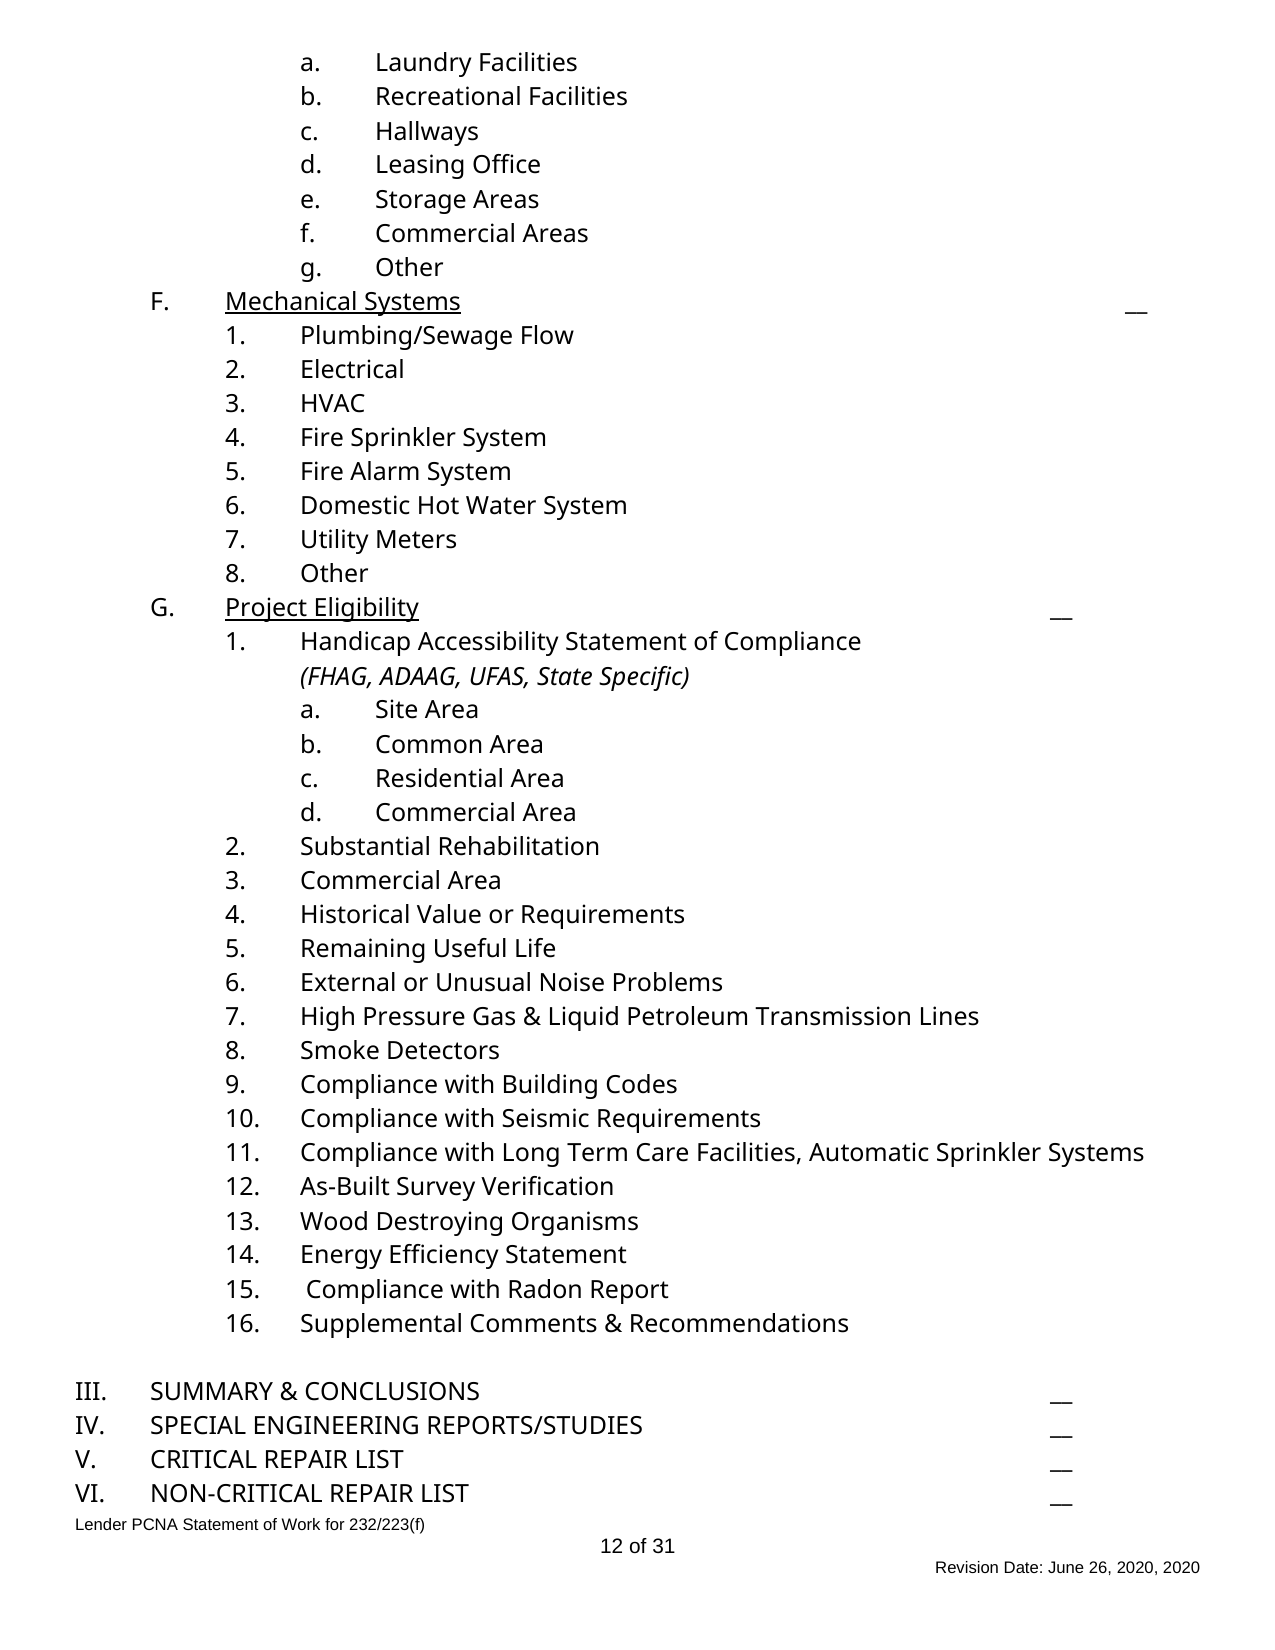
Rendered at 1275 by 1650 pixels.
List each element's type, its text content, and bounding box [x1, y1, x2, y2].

text d. Commercial Area [75, 794, 1200, 828]
text 2. Substantial Rehabilitation [75, 828, 1200, 862]
text VI. NON-CRITICAL REPAIR LIST __ [75, 1476, 1200, 1510]
text 6. External or Unusual Noise Problems [75, 965, 1200, 999]
text d. Leasing Office [75, 147, 1200, 181]
text 1. Plumbing/Sewage Flow [75, 317, 1200, 352]
text 7. High Pressure Gas & Liquid Petroleum Transmission Lines [75, 999, 1200, 1033]
text 14. Energy Efficiency Statement [75, 1237, 1200, 1271]
text 10. Compliance with Seismic Requirements [75, 1101, 1200, 1135]
text 7. Utility Meters [75, 522, 1200, 556]
text 12. As-Built Survey Verification [75, 1169, 1200, 1203]
text (FHAG, ADAAG, UFAS, State Specific) [75, 658, 1200, 692]
text 11. Compliance with Long Term Care Facilities, Automatic Sprinkler Systems [225, 1135, 1200, 1169]
text 4. Historical Value or Requirements [75, 897, 1200, 931]
text 2. Electrical [75, 352, 1200, 386]
text 15. Compliance with Radon Report [225, 1271, 1200, 1305]
text b. Recreational Facilities [75, 79, 1200, 113]
text a. Laundry Facilities [75, 45, 1200, 79]
text 5. Remaining Useful Life [75, 931, 1200, 965]
text 4. Fire Sprinkler System [75, 420, 1200, 454]
text a. Site Area [75, 692, 1200, 726]
text c. Residential Area [75, 760, 1200, 794]
text 16. Supplemental Comments & Recommendations [75, 1305, 1200, 1339]
text 13. Wood Destroying Organisms [75, 1203, 1200, 1237]
text 9. Compliance with Building Codes [75, 1067, 1200, 1101]
text 5. Fire Alarm System [75, 454, 1200, 488]
text V. CRITICAL REPAIR LIST __ [75, 1442, 1200, 1476]
text c. Hallways [75, 113, 1200, 147]
text 3. HVAC [75, 386, 1200, 420]
text e. Storage Areas [75, 181, 1200, 215]
text G. Project Eligibility __ [75, 590, 1200, 624]
text 8. Smoke Detectors [75, 1033, 1200, 1067]
text b. Common Area [75, 726, 1200, 760]
text f. Commercial Areas [75, 215, 1200, 249]
text 1. Handicap Accessibility Statement of Compliance [75, 624, 1200, 658]
text g. Other [75, 249, 1200, 283]
text F. Mechanical Systems __ [75, 283, 1200, 317]
text 3. Commercial Area [75, 862, 1200, 897]
text 6. Domestic Hot Water System [75, 488, 1200, 522]
text III. SUMMARY & CONCLUSIONS __ [75, 1373, 1200, 1407]
text 8. Other [75, 556, 1200, 590]
text IV. SPECIAL ENGINEERING REPORTS/STUDIES __ [75, 1407, 1200, 1442]
